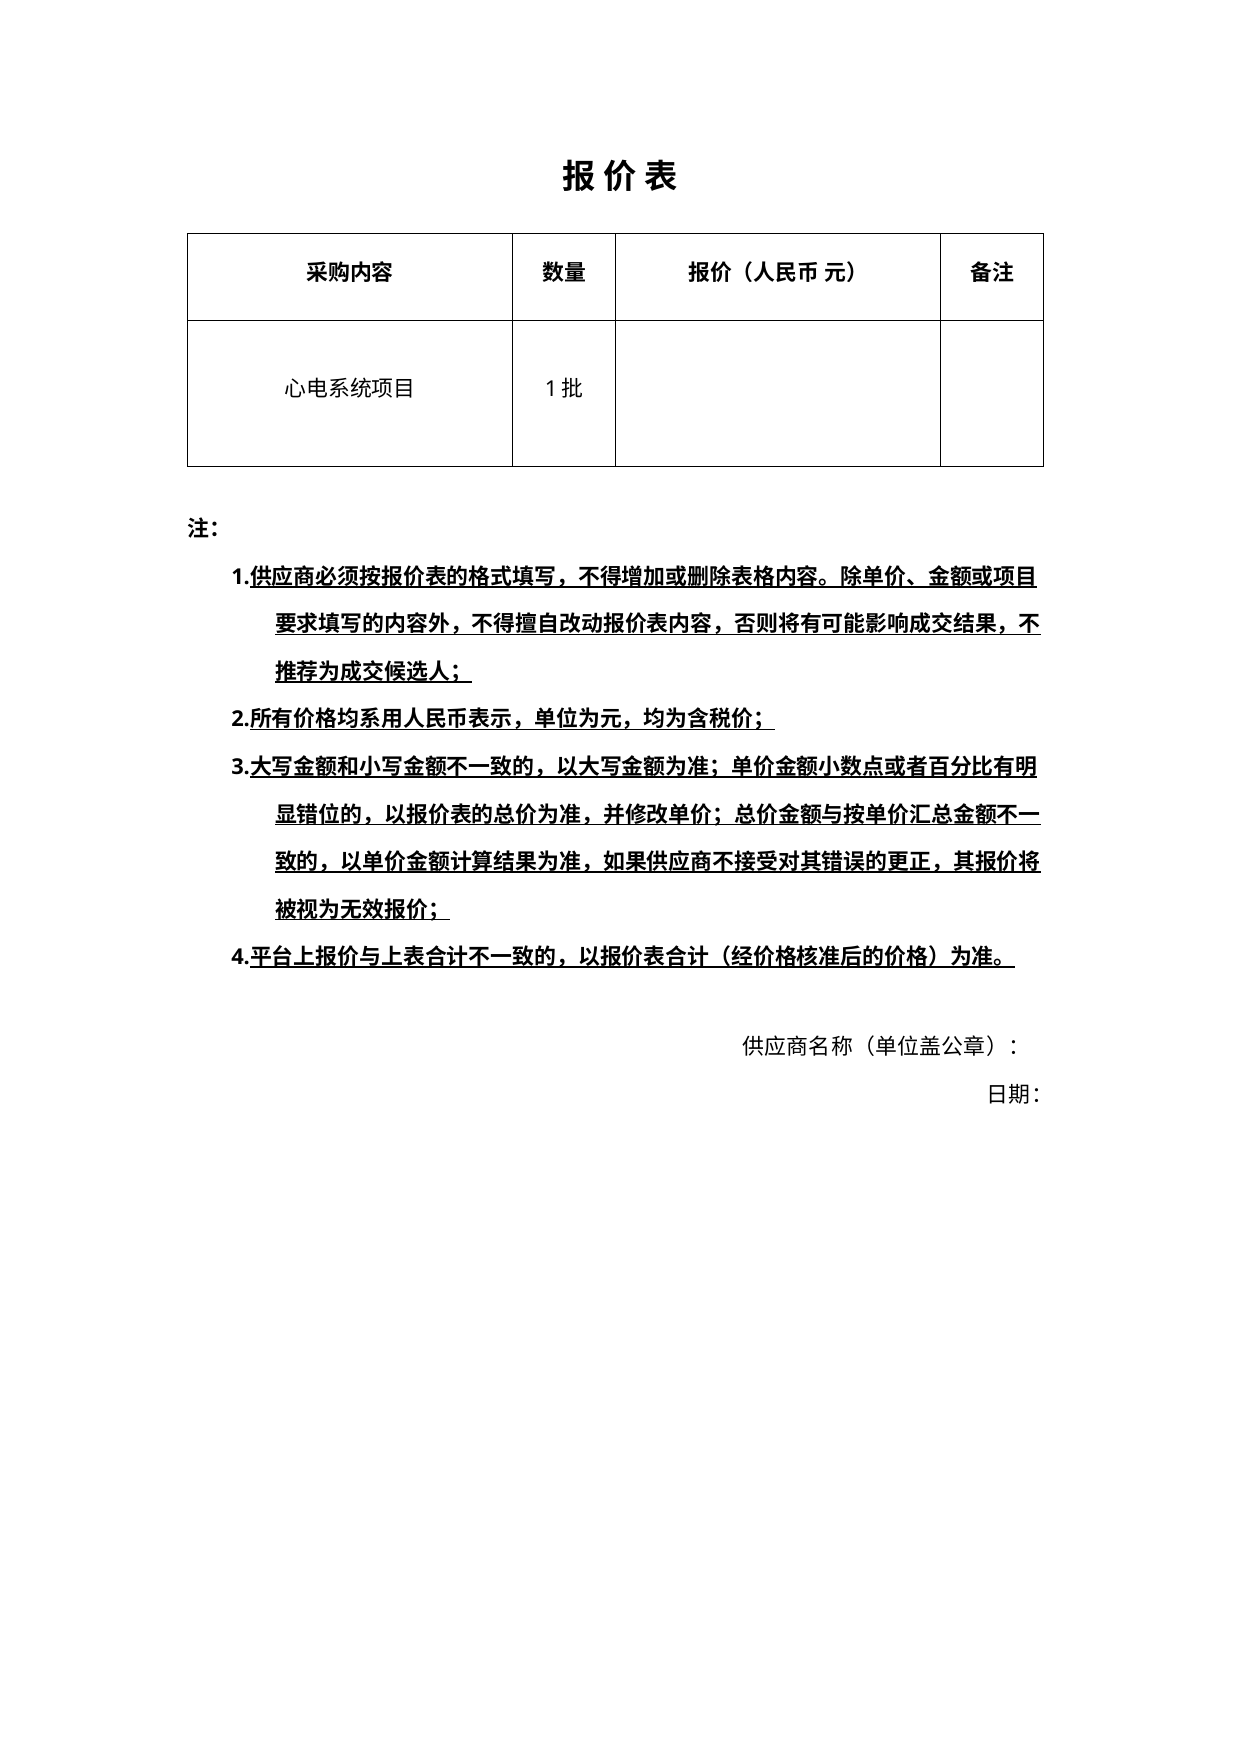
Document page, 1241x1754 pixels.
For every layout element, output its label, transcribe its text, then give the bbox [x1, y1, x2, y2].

table_header 数量 [513, 234, 615, 320]
list 所有价格均系用人民币表示，单位为元，均为含税价； [231, 701, 1053, 733]
text 注： [187, 511, 1053, 543]
table_header 备注 [941, 234, 1043, 320]
text 供应商名称（单位盖公章）： [187, 1029, 1030, 1061]
list 供应商必须按报价表的格式填写，不得增加或删除表格内容。除单价、金额或项目要求填写的内容外，不得擅自改动报价表内容，否则将有可能影响成交结果，不推荐为成交候选人； [231, 559, 1053, 686]
table_cell 1批 [513, 321, 615, 466]
table_cell 心电系统项目 [188, 321, 512, 466]
text 报 价 表 [187, 150, 1053, 198]
table_header 报价（人民币 元） [616, 234, 940, 320]
table_header 采购内容 [188, 234, 512, 320]
text 日期： [187, 1077, 1053, 1109]
list 大写金额和小写金额不一致的，以大写金额为准；单价金额小数点或者百分比有明显错位的，以报价表的总价为准，并修改单价；总价金额与按单价汇总金额不一致的，以单价金额计算结果为准，如果供应商不接受对其错误的更正，其报价将被视为无效报价； [231, 749, 1053, 923]
table_cell [941, 321, 1043, 466]
list 平台上报价与上表合计不一致的，以报价表合计（经价格核准后的价格）为准。 [231, 939, 1053, 971]
table_cell [616, 321, 940, 466]
